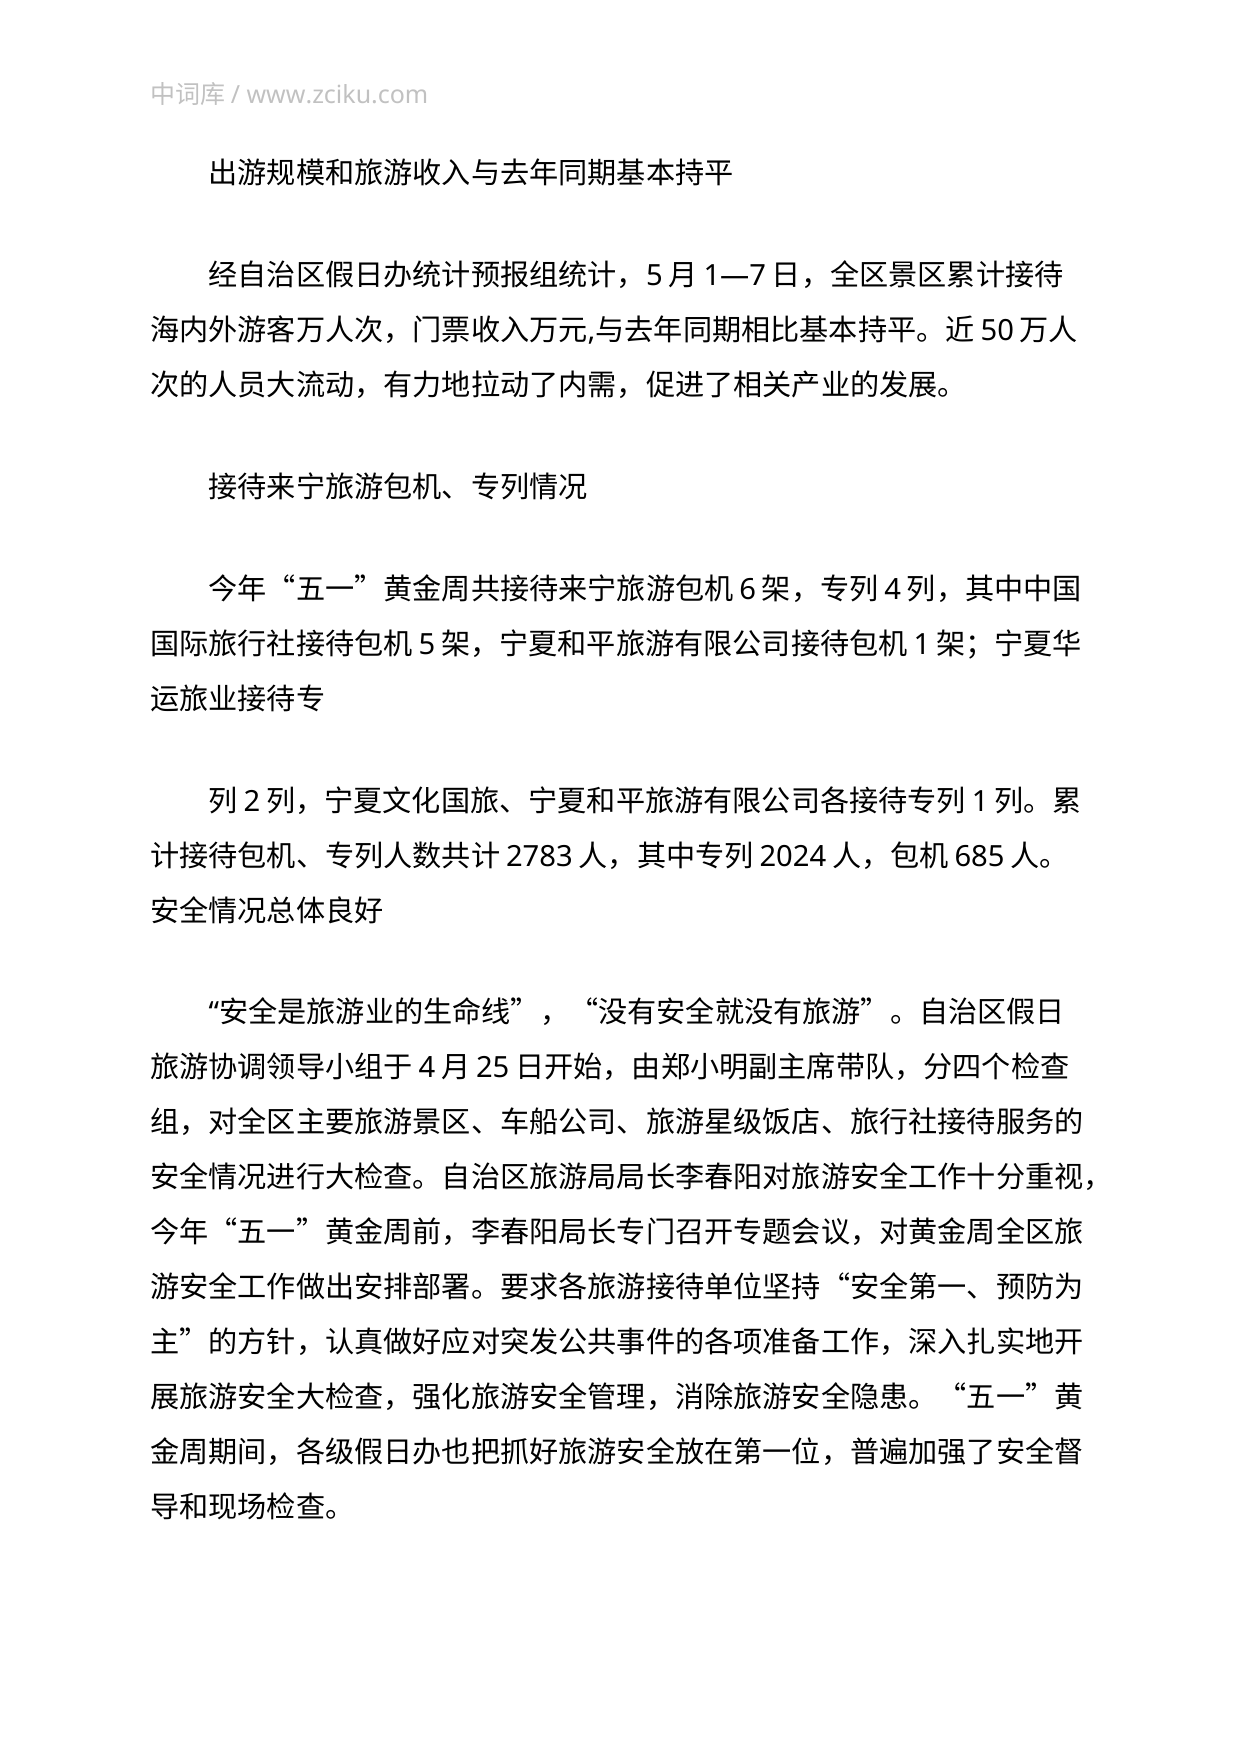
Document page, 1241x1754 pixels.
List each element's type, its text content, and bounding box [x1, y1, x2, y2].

text 经自治区假日办统计预报组统计，5月1—7日，全区景区累计接待海内外游客万人次，门票收入万元,与去年同期相比基本持平。近50万人次的人员大流动，有力地拉动了内需，促进了相关产业的发展。 [150, 252, 1090, 404]
text 今年“五一”黄金周共接待来宁旅游包机6架，专列4列，其中中国国际旅行社接待包机5架，宁夏和平旅游有限公司接待包机1架；宁夏华运旅业接待专 [150, 565, 1090, 718]
text 出游规模和旅游收入与去年同期基本持平 [150, 150, 1090, 192]
text “安全是旅游业的生命线”，“没有安全就没有旅游”。自治区假日旅游协调领导小组于4月25日开始，由郑小明副主席带队，分四个检查组，对全区主要旅游景区、车船公司、旅游星级饭店、旅行社接待服务的安全情况进行大检查。自治区旅游局局长李春阳对旅游安全工作十分重视，今年“五一”黄金周前，李春阳局长专门召开专题会议，对黄金周全区旅游安全工作做出安排部署。要求各旅游接待单位坚持“安全第一、预防为主”的方针，认真做好应对突发公共事件的各项准备工作，深入扎实地开展旅游安全大检查，强化旅游安全管理，消除旅游安全隐患。“五一”黄金周期间，各级假日办也把抓好旅游安全放在第一位，普遍加强了安全督导和现场检查。 [150, 989, 1090, 1525]
text 列2列，宁夏文化国旅、宁夏和平旅游有限公司各接待专列1列。累计接待包机、专列人数共计2783人，其中专列2024人，包机685人。安全情况总体良好 [150, 777, 1090, 929]
text 接待来宁旅游包机、专列情况 [150, 463, 1090, 506]
